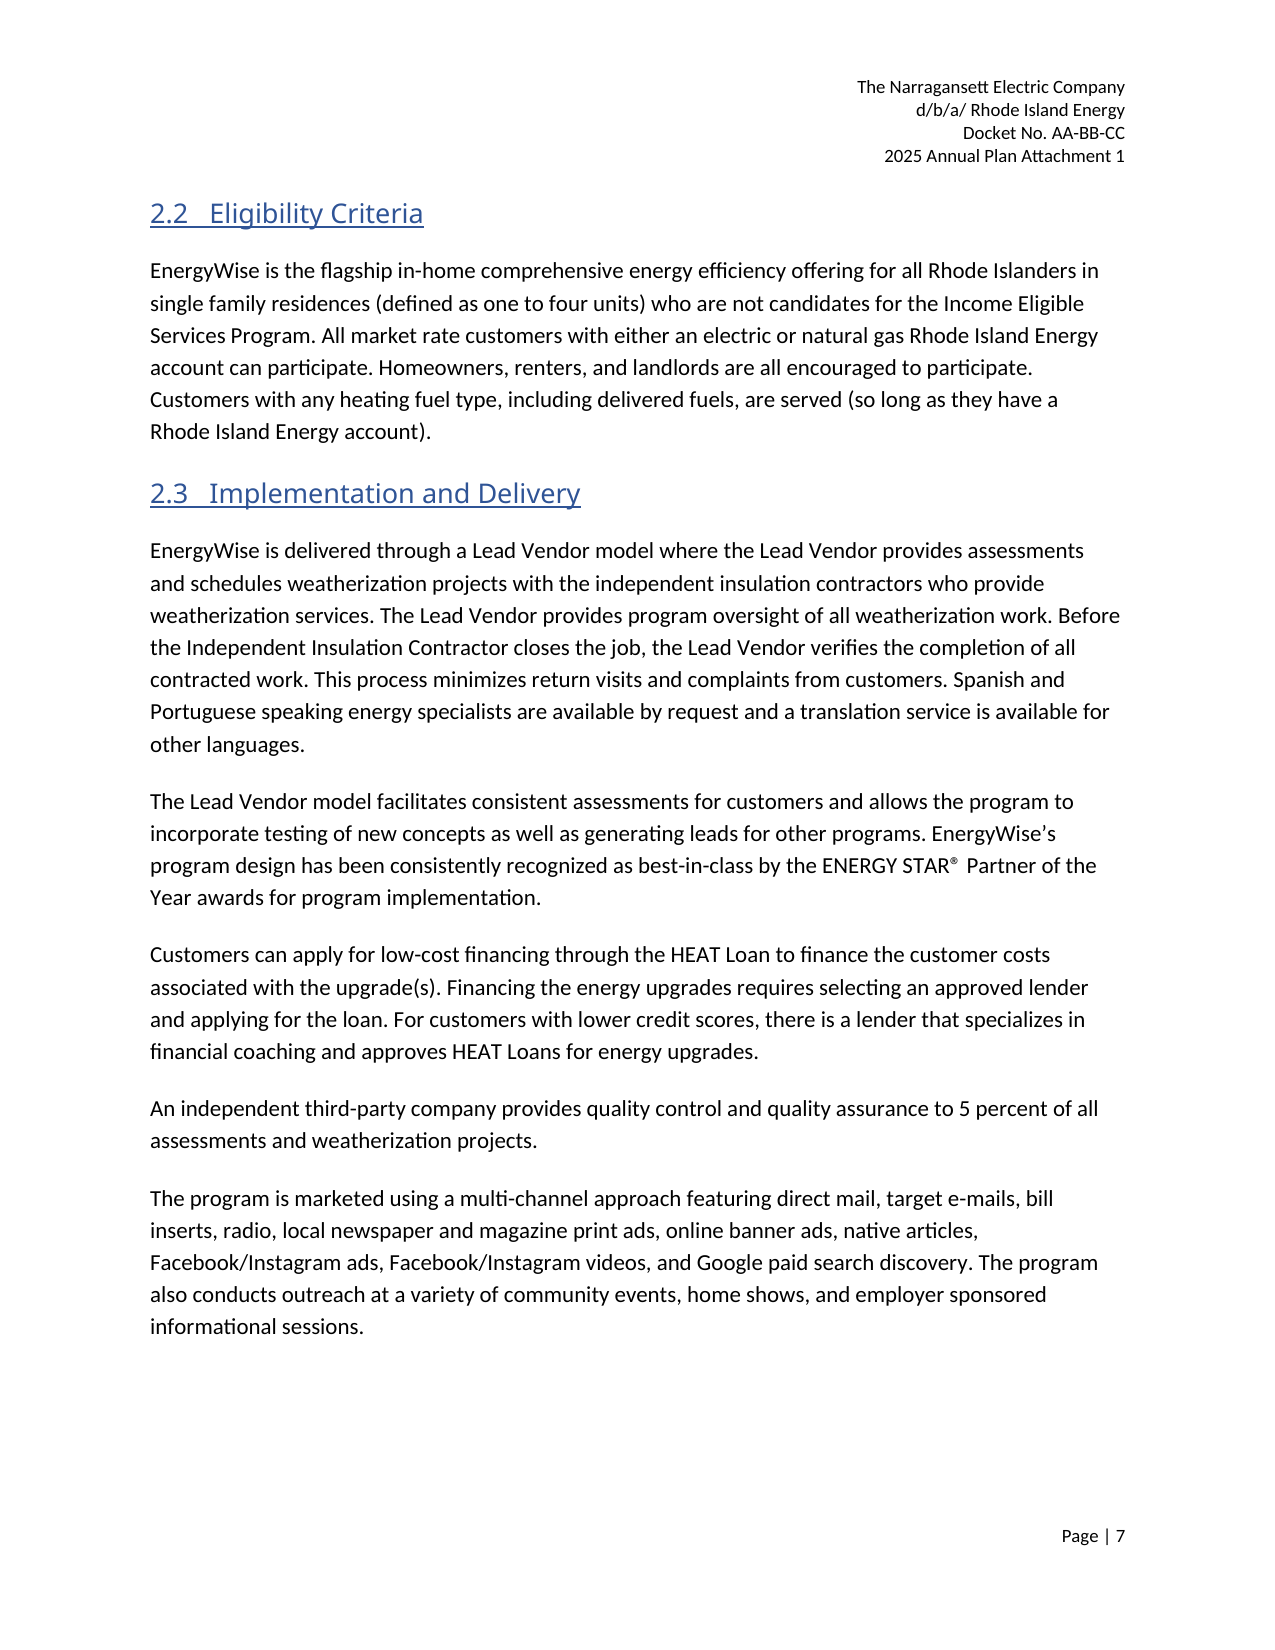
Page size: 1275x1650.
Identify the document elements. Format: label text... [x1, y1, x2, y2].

subtitle 2.2 Eligibility Criteria [150, 195, 1125, 232]
subtitle 2.3 Implementation and Delivery [150, 475, 1125, 512]
text EnergyWise is the flagship in-home comprehensive energy efficiency offering for all Rhode Islanders in single family residences (defined as one to four units) who are not candidates for the Income Eligible Services Program. All market rate customers with either an electric or natural gas Rhode Island Energy account can participate. Homeowners, renters, and landlords are all encouraged to participate. Customers with any heating fuel type, including delivered fuels, are served (so long as they have a Rhode Island Energy account). [150, 257, 1125, 446]
text An independent third-party company provides quality control and quality assurance to 5 percent of all assessments and weatherization projects. [150, 1094, 1125, 1154]
text Customers can apply for low-cost financing through the HEAT Loan to finance the customer costs associated with the upgrade(s). Financing the energy upgrades requires selecting an approved lender and applying for the loan. For customers with lower credit scores, there is a lender that specializes in financial coaching and approves HEAT Loans for energy upgrades. [150, 941, 1125, 1065]
text EnergyWise is delivered through a Lead Vendor model where the Lead Vendor provides assessments and schedules weatherization projects with the independent insulation contractors who provide weatherization services. The Lead Vendor provides program oversight of all weatherization work. Before the Independent Insulation Contractor closes the job, the Lead Vendor verifies the completion of all contracted work. This process minimizes return visits and complaints from customers. Spanish and Portuguese speaking energy specialists are available by request and a translation service is available for other languages. [150, 537, 1125, 758]
text The program is marketed using a multi-channel approach featuring direct mail, target e-mails, bill inserts, radio, local newspaper and magazine print ads, online banner ads, native articles, Facebook/Instagram ads, Facebook/Instagram videos, and Google paid search discovery. The program also conducts outreach at a variety of community events, home shows, and employer sponsored informational sessions. [150, 1184, 1125, 1341]
text The Lead Vendor model facilitates consistent assessments for customers and allows the program to incorporate testing of new concepts as well as generating leads for other programs. EnergyWise’s program design has been consistently recognized as best-in-class by the ENERGY STAR® Partner of the Year awards for program implementation. [150, 787, 1125, 911]
